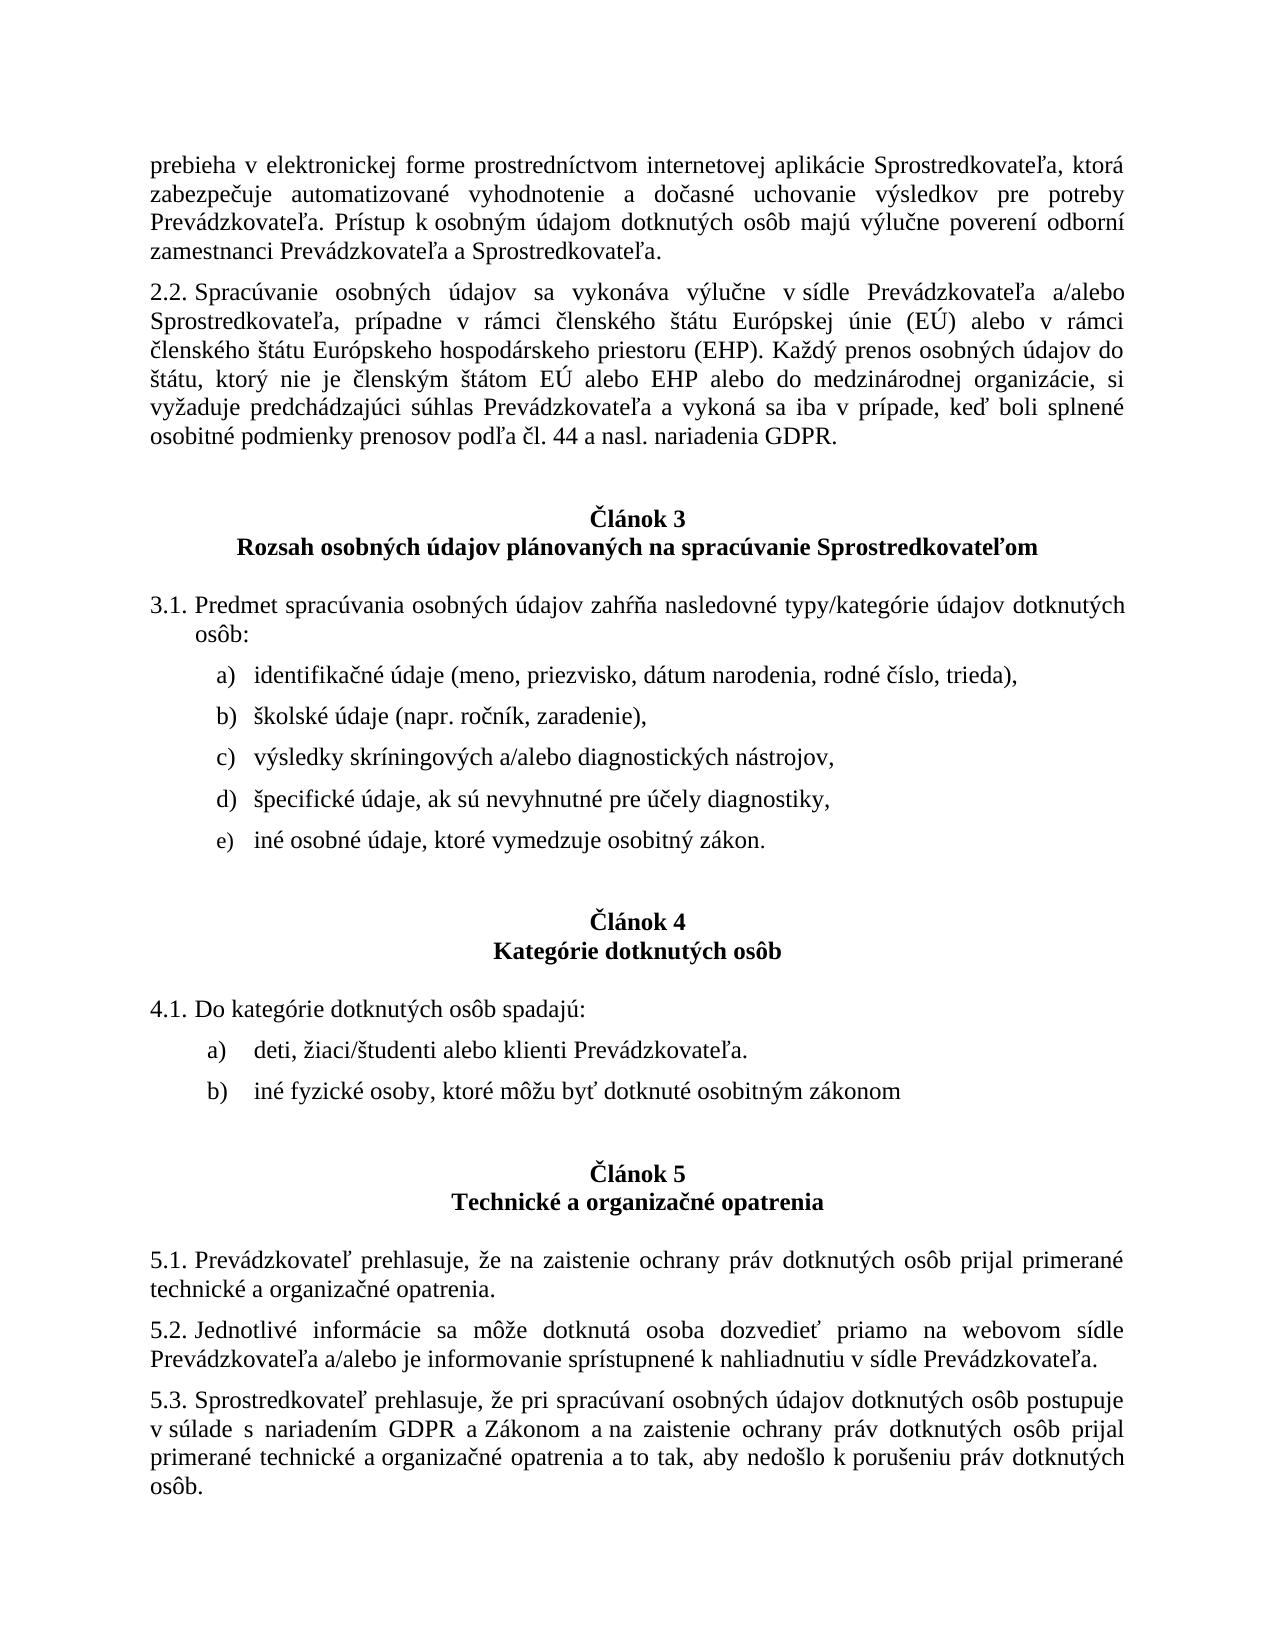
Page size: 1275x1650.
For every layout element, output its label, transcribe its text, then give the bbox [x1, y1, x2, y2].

text identifikačné údaje (meno, priezvisko, dátum narodenia, rodné číslo, trieda), [216, 660, 1125, 689]
list Článok 3 [150, 504, 1125, 532]
list Prevádzkovateľ prehlasuje, že na zaistenie ochrany práv dotknutých osôb prijal primerané technické a organizačné opatrenia. [150, 1245, 1125, 1302]
list deti, žiaci/študenti alebo klienti Prevádzkovateľa. [207, 1035, 1125, 1064]
list Článok 4 [150, 907, 1125, 936]
text špecifické údaje, ak sú nevyhnutné pre účely diagnostiky, [216, 784, 1125, 812]
list Rozsah osobných údajov plánovaných na spracúvanie Sprostredkovateľom [150, 532, 1125, 561]
list Predmet spracúvania osobných údajov zahŕňa nasledovné typy/kategórie údajov dotknutých osôb: [150, 590, 1125, 647]
list Spracúvanie osobných údajov sa vykonáva výlučne v sídle Prevádzkovateľa a/alebo Sprostredkovateľa, prípadne v rámci členského štátu Európskej únie (EÚ) alebo v rámci členského štátu Európskeho hospodárskeho priestoru (EHP). Každý prenos osobných údajov do štátu, ktorý nie je členským štátom EÚ alebo EHP alebo do medzinárodnej organizácie, si vyžaduje predchádzajúci súhlas Prevádzkovateľa a vykoná sa iba v prípade, keď boli splnené osobitné podmienky prenosov podľa čl. 44 a nasl. nariadenia GDPR. [150, 277, 1125, 450]
text školské údaje (napr. ročník, zaradenie), [216, 701, 1125, 730]
text výsledky skríningových a/alebo diagnostických nástrojov, [216, 742, 1125, 771]
text iné osobné údaje, ktoré vymedzuje osobitný zákon. [216, 825, 1125, 854]
list iné fyzické osoby, ktoré môžu byť dotknuté osobitným zákonom [207, 1076, 1125, 1105]
list Kategórie dotknutých osôb [150, 936, 1125, 965]
list Článok 5 [150, 1159, 1125, 1187]
list Do kategórie dotknutých osôb spadajú: [150, 994, 1125, 1022]
list Jednotlivé informácie sa môže dotknutá osoba dozvedieť priamo na webovom sídle Prevádzkovateľa a/alebo je informovanie sprístupnené k nahliadnutiu v sídle Prevádzkovateľa. [150, 1315, 1125, 1372]
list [105, 150, 1125, 265]
list Sprostredkovateľ prehlasuje, že pri spracúvaní osobných údajov dotknutých osôb postupuje v súlade s nariadením GDPR a Zákonom a na zaistenie ochrany práv dotknutých osôb prijal primerané technické a organizačné opatrenia a to tak, aby nedošlo k porušeniu práv dotknutých osôb. [150, 1385, 1125, 1500]
list Technické a organizačné opatrenia [150, 1187, 1125, 1216]
